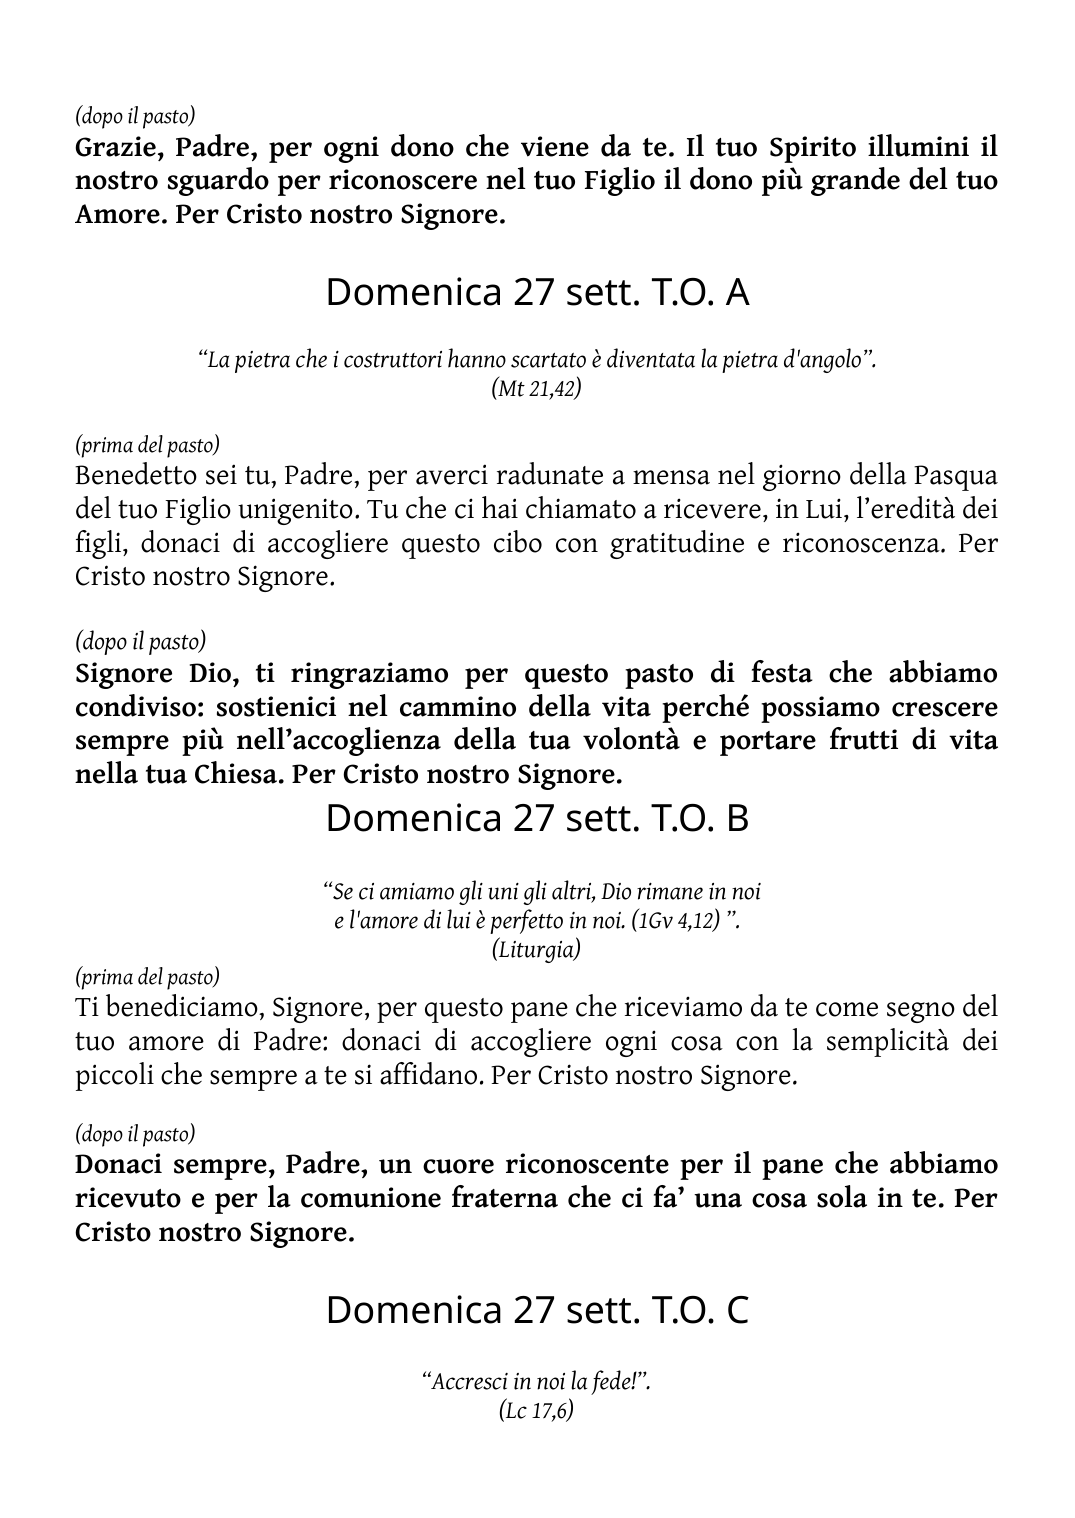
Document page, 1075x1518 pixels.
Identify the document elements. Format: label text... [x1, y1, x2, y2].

text (dopo il pasto) [75, 104, 1000, 131]
text (prima del pasto) [75, 432, 1000, 459]
text “La pietra che i costruttori hanno scartato è diventata la pietra d'angolo”. [75, 346, 1000, 374]
text Domenica 27 sett. T.O. A [75, 266, 1000, 317]
text Donaci sempre, Padre, un cuore riconoscente per il pane che abbiamo ricevuto e per la comunione fraterna che ci fa’ una cosa sola in te. Per Cristo nostro Signore. [75, 1148, 1000, 1249]
text “Se ci amiamo gli uni gli altri, Dio rimane in noi [90, 876, 985, 907]
text (dopo il pasto) [75, 1122, 1000, 1148]
text (prima del pasto) [75, 965, 1000, 991]
text Signore Dio, ti ringraziamo per questo pasto di festa che abbiamo condiviso: sostienici nel cammino della vita perché possiamo crescere sempre più nell’accoglienza della tua volontà e portare frutti di vita nella tua Chiesa. Per Cristo nostro Signore. [75, 657, 1000, 792]
text Ti benediciamo, Signore, per questo pane che riceviamo da te come segno del tuo amore di Padre: donaci di accogliere ogni cosa con la semplicità dei piccoli che sempre a te si affidano. Per Cristo nostro Signore. [75, 991, 1000, 1093]
text e l'amore di lui è perfetto in noi. (1Gv 4,12) ”. [90, 907, 985, 936]
text (dopo il pasto) [75, 628, 1000, 657]
text (Liturgia) [90, 936, 985, 965]
text “Accresci in noi la fede!”. [75, 1368, 1000, 1397]
text Domenica 27 sett. T.O. B [75, 792, 1000, 843]
text Benedetto sei tu, Padre, per averci radunate a mensa nel giorno della Pasqua del tuo Figlio unigenito. Tu che ci hai chiamato a ricevere, in Lui, l’eredità dei figli, donaci di accogliere questo cibo con gratitudine e riconoscenza. Per Cristo nostro Signore. [75, 459, 1000, 594]
text Grazie, Padre, per ogni dono che viene da te. Il tuo Spirito illumini il nostro sguardo per riconoscere nel tuo Figlio il dono più grande del tuo Amore. Per Cristo nostro Signore. [75, 131, 1000, 232]
text (Mt 21,42) [75, 374, 1000, 403]
text Domenica 27 sett. T.O. C [75, 1283, 1000, 1334]
text (Lc 17,6) [75, 1397, 1000, 1426]
